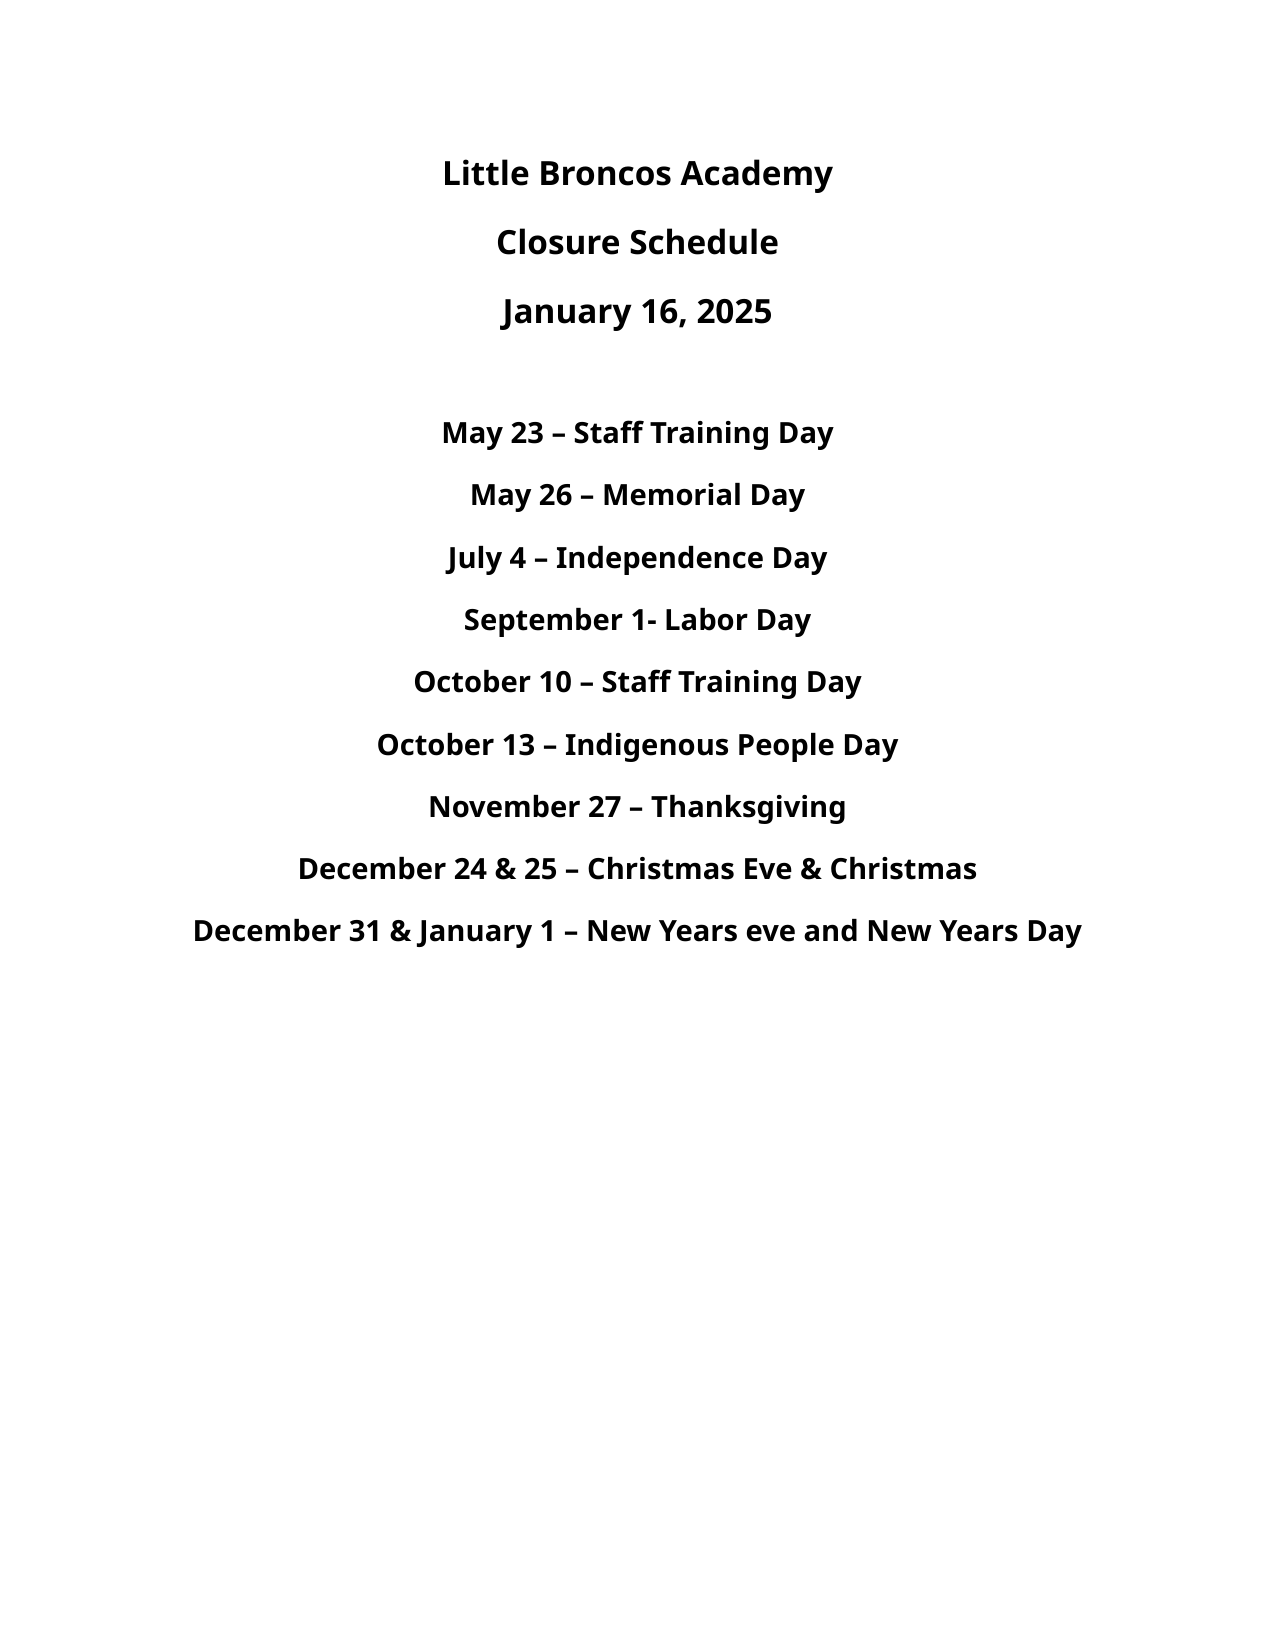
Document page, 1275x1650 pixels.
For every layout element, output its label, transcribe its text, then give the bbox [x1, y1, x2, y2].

text October 10 – Staff Training Day [150, 662, 1125, 701]
text December 24 & 25 – Christmas Eve & Christmas [150, 848, 1125, 888]
text September 1- Labor Day [150, 599, 1125, 639]
text January 16, 2025 [150, 288, 1125, 333]
text July 4 – Independence Day [150, 537, 1125, 577]
text May 26 – Memorial Day [150, 475, 1125, 514]
text November 27 – Thanksgiving [150, 786, 1125, 826]
text December 31 & January 1 – New Years eve and New Years Day [150, 911, 1125, 950]
text October 13 – Indigenous People Day [150, 724, 1125, 763]
text May 23 – Staff Training Day [150, 412, 1125, 452]
text Little Broncos Academy [150, 150, 1125, 195]
text Closure Schedule [150, 219, 1125, 264]
